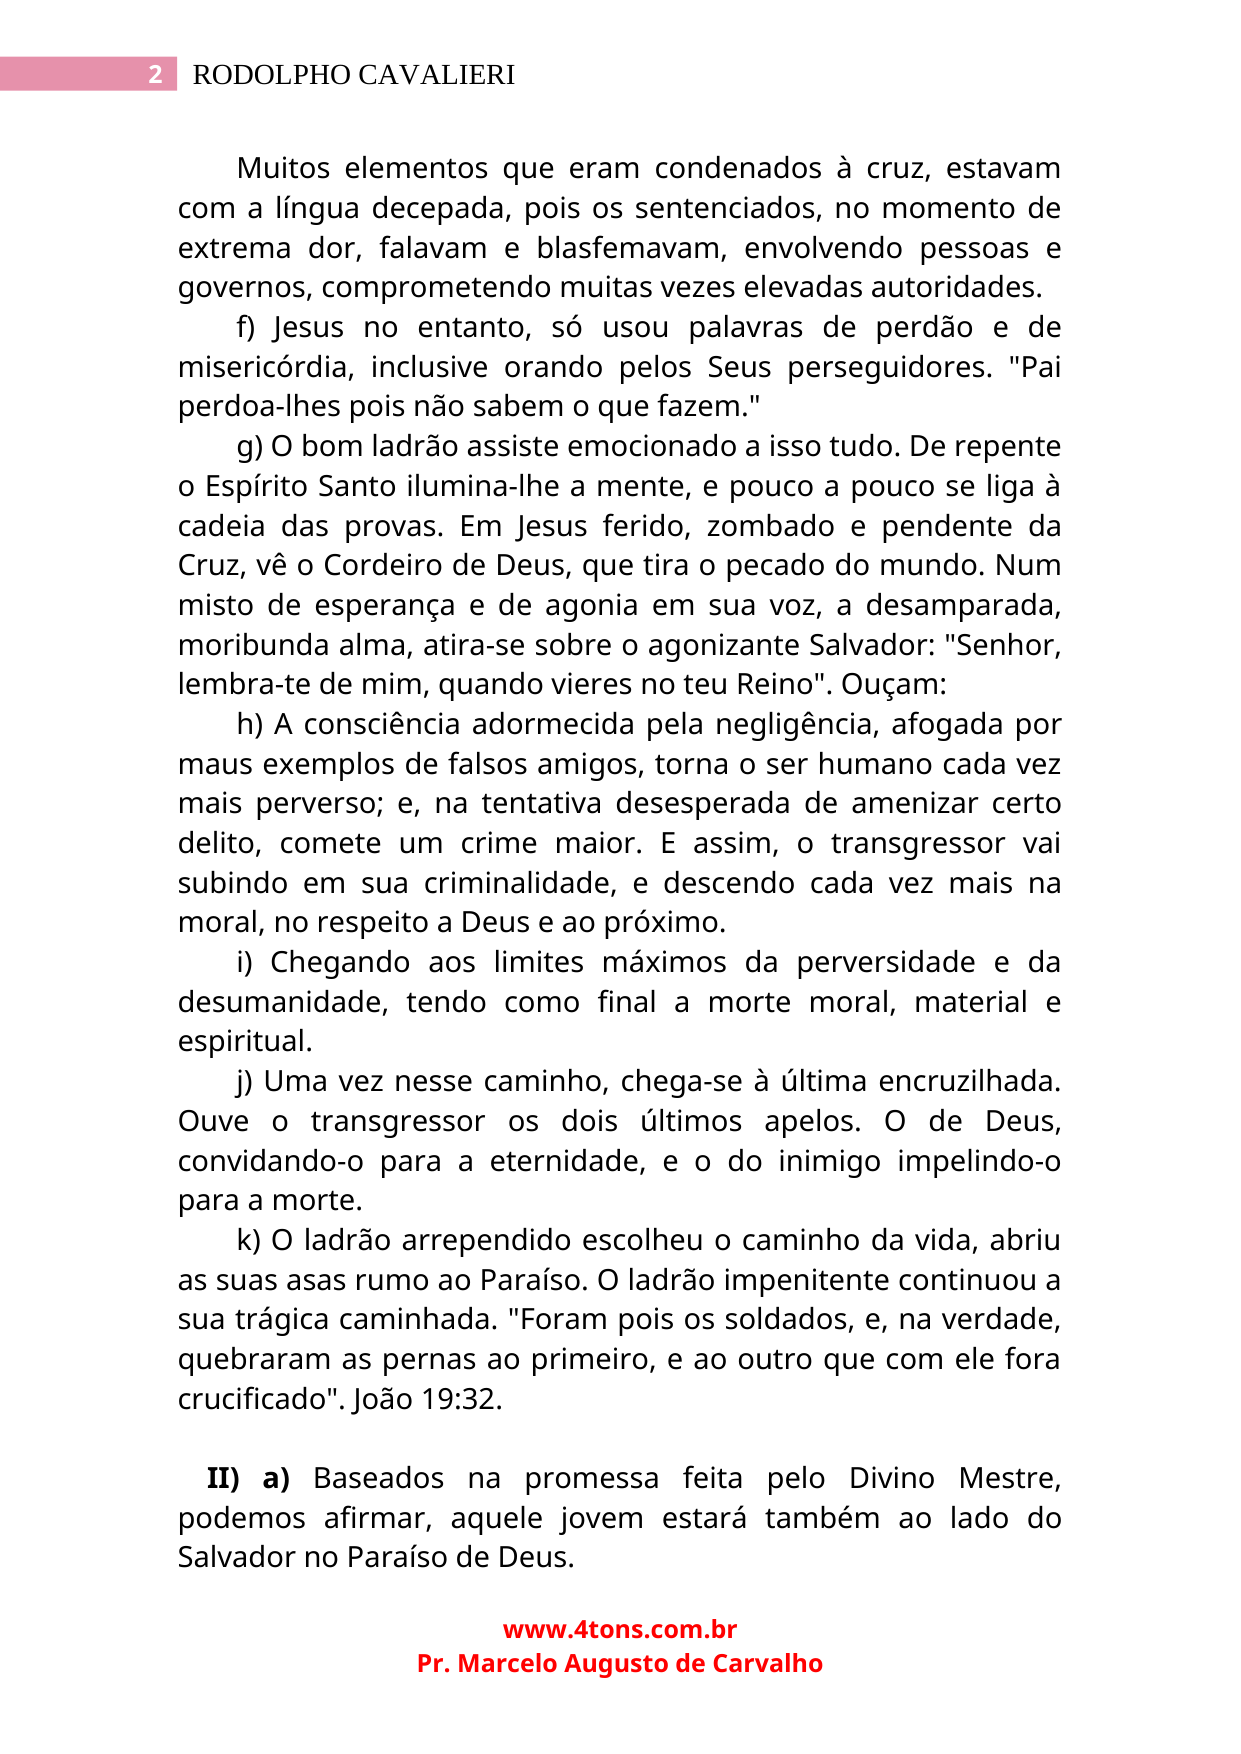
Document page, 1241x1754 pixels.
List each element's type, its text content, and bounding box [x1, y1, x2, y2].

text i) Chegando aos limites máximos da perversidade e da desumanidade, tendo como final a morte moral, material e espiritual. [177, 941, 1063, 1060]
text g) O bom ladrão assiste emocionado a isso tudo. De repente o Espírito Santo ilumina-lhe a mente, e pouco a pouco se liga à cadeia das provas. Em Jesus ferido, zombado e pendente da Cruz, vê o Cordeiro de Deus, que tira o pecado do mundo. Num misto de esperança e de agonia em sua voz, a desamparada, moribunda alma, atira-se sobre o agonizante Salvador: "Senhor, lembra-te de mim, quando vieres no teu Reino". Ouçam: [177, 425, 1063, 703]
text j) Uma vez nesse caminho, chega-se à última encruzilhada. Ouve o transgressor os dois últimos apelos. O de Deus, convidando-o para a eternidade, e o do inimigo impelindo-o para a morte. [177, 1060, 1063, 1219]
text Muitos elementos que eram condenados à cruz, estavam com a língua decepada, pois os sentenciados, no momento de extrema dor, falavam e blasfemavam, envolvendo pessoas e governos, comprometendo muitas vezes elevadas autoridades. [177, 148, 1063, 306]
text II) a) Baseados na promessa feita pelo Divino Mestre, podemos afirmar, aquele jovem estará também ao lado do Salvador no Paraíso de Deus. [177, 1457, 1063, 1576]
text k) O ladrão arrependido escolheu o caminho da vida, abriu as suas asas rumo ao Paraíso. O ladrão impenitente continuou a sua trágica caminhada. "Foram pois os soldados, e, na verdade, quebraram as pernas ao primeiro, e ao outro que com ele fora crucificado". João 19:32. [177, 1219, 1063, 1418]
text h) A consciência adormecida pela negligência, afogada por maus exemplos de falsos amigos, torna o ser humano cada vez mais perverso; e, na tentativa desesperada de amenizar certo delito, comete um crime maior. E assim, o transgressor vai subindo em sua criminalidade, e descendo cada vez mais na moral, no respeito a Deus e ao próximo. [177, 703, 1063, 941]
text f) Jesus no entanto, só usou palavras de perdão e de misericórdia, inclusive orando pelos Seus perseguidores. "Pai perdoa-lhes pois não sabem o que fazem." [177, 306, 1063, 425]
